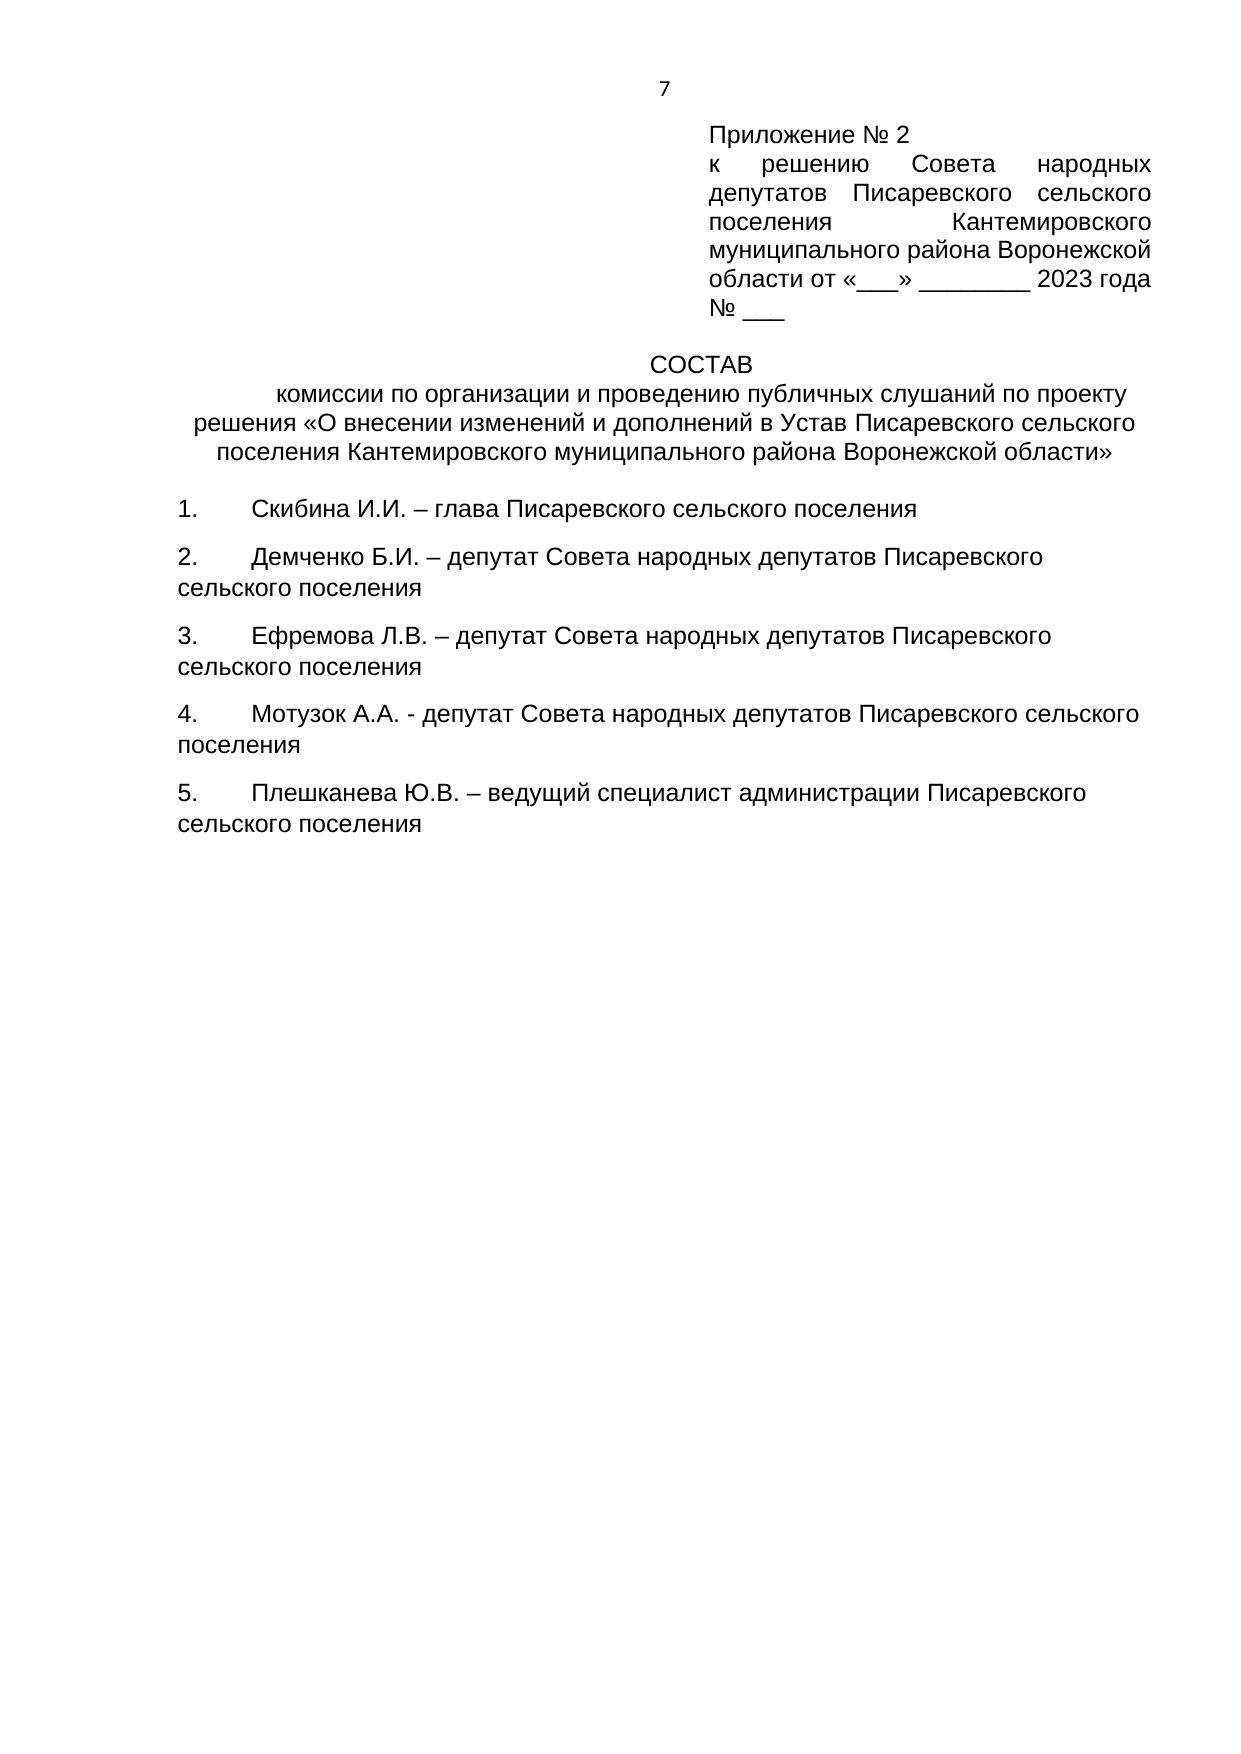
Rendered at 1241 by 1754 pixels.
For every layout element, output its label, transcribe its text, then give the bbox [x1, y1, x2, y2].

text к решению Совета народных депутатов Писаревского сельского поселения Кантемировского муниципального района Воронежской области от «___» ________ 2023 года № ___ [709, 149, 1152, 322]
text 1. Скибина И.И. – глава Писаревского сельского поселения [177, 494, 1152, 523]
text 3. Ефремова Л.В. – депутат Совета народных депутатов Писаревского сельского поселения [177, 621, 1152, 681]
text 5. Плешканева Ю.В. – ведущий специалист администрации Писаревского сельского поселения [177, 778, 1152, 838]
text СОСТАВ [177, 351, 1152, 379]
text Приложение № 2 [709, 121, 1152, 149]
text 2. Демченко Б.И. – депутат Совета народных депутатов Писаревского сельского поселения [177, 542, 1152, 602]
text комиссии по организации и проведению публичных слушаний по проекту решения «О внесении изменений и дополнений в Устав Писаревского сельского поселения Кантемировского муниципального района Воронежской области» [177, 379, 1152, 466]
text 4. Мотузок А.А. - депутат Совета народных депутатов Писаревского сельского поселения [177, 699, 1152, 759]
